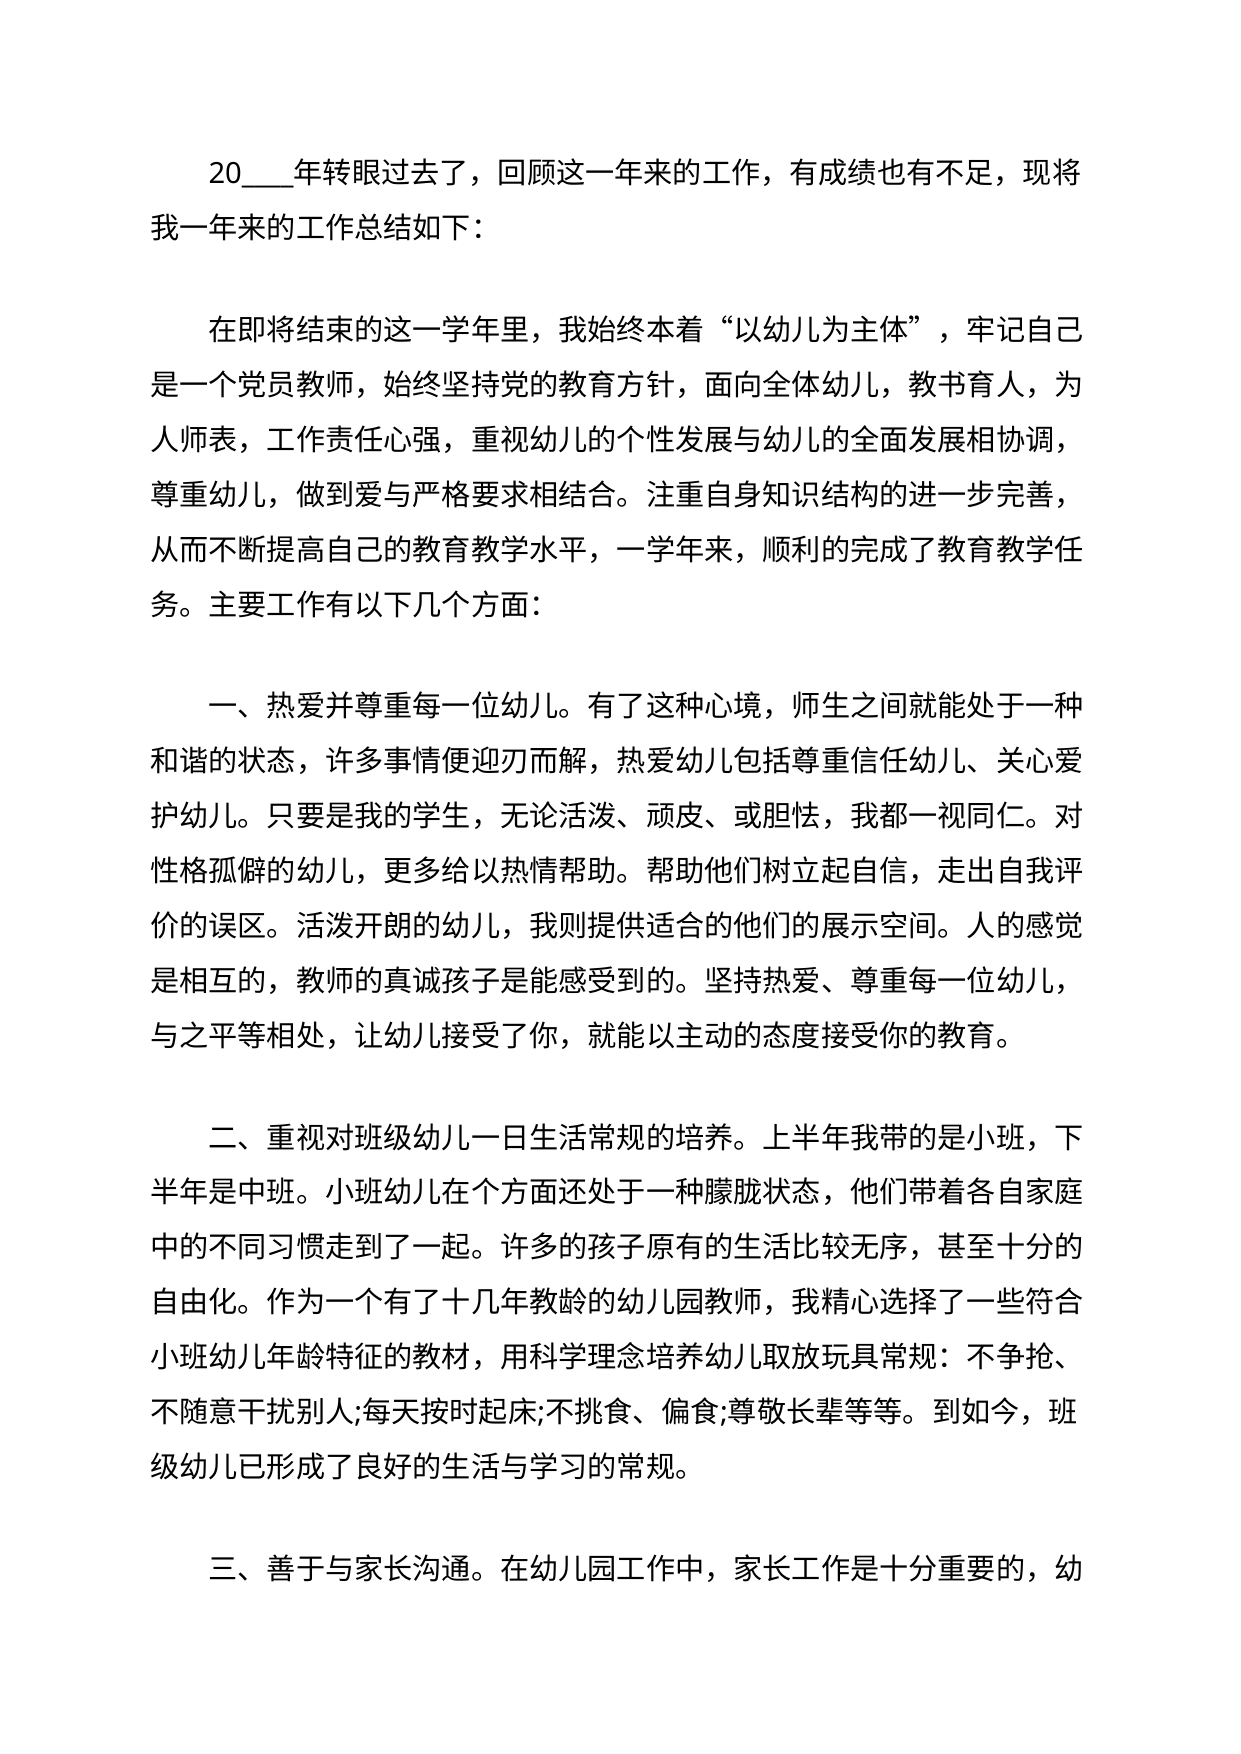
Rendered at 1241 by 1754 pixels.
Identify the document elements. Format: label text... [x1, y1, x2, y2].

text 一、热爱并尊重每一位幼儿。有了这种心境，师生之间就能处于一种和谐的状态，许多事情便迎刃而解，热爱幼儿包括尊重信任幼儿、关心爱护幼儿。只要是我的学生，无论活泼、顽皮、或胆怯，我都一视同仁。对性格孤僻的幼儿，更多给以热情帮助。帮助他们树立起自信，走出自我评价的误区。活泼开朗的幼儿，我则提供适合的他们的展示空间。人的感觉是相互的，教师的真诚孩子是能感受到的。坚持热爱、尊重每一位幼儿，与之平等相处，让幼儿接受了你，就能以主动的态度接受你的教育。 [150, 683, 1090, 1055]
text 在即将结束的这一学年里，我始终本着“以幼儿为主体”，牢记自己是一个党员教师，始终坚持党的教育方针，面向全体幼儿，教书育人，为人师表，工作责任心强，重视幼儿的个性发展与幼儿的全面发展相协调，尊重幼儿，做到爱与严格要求相结合。注重自身知识结构的进一步完善，从而不断提高自己的教育教学水平，一学年来，顺利的完成了教育教学任务。主要工作有以下几个方面： [150, 307, 1090, 623]
text 二、重视对班级幼儿一日生活常规的培养。上半年我带的是小班，下半年是中班。小班幼儿在个方面还处于一种朦胧状态，他们带着各自家庭中的不同习惯走到了一起。许多的孩子原有的生活比较无序，甚至十分的自由化。作为一个有了十几年教龄的幼儿园教师，我精心选择了一些符合小班幼儿年龄特征的教材，用科学理念培养幼儿取放玩具常规：不争抢、不随意干扰别人;每天按时起床;不挑食、偏食;尊敬长辈等等。到如今，班级幼儿已形成了良好的生活与学习的常规。 [150, 1114, 1090, 1486]
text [150, 1545, 1090, 1588]
text 20____年转眼过去了，回顾这一年来的工作，有成绩也有不足，现将我一年来的工作总结如下： [150, 150, 1090, 247]
